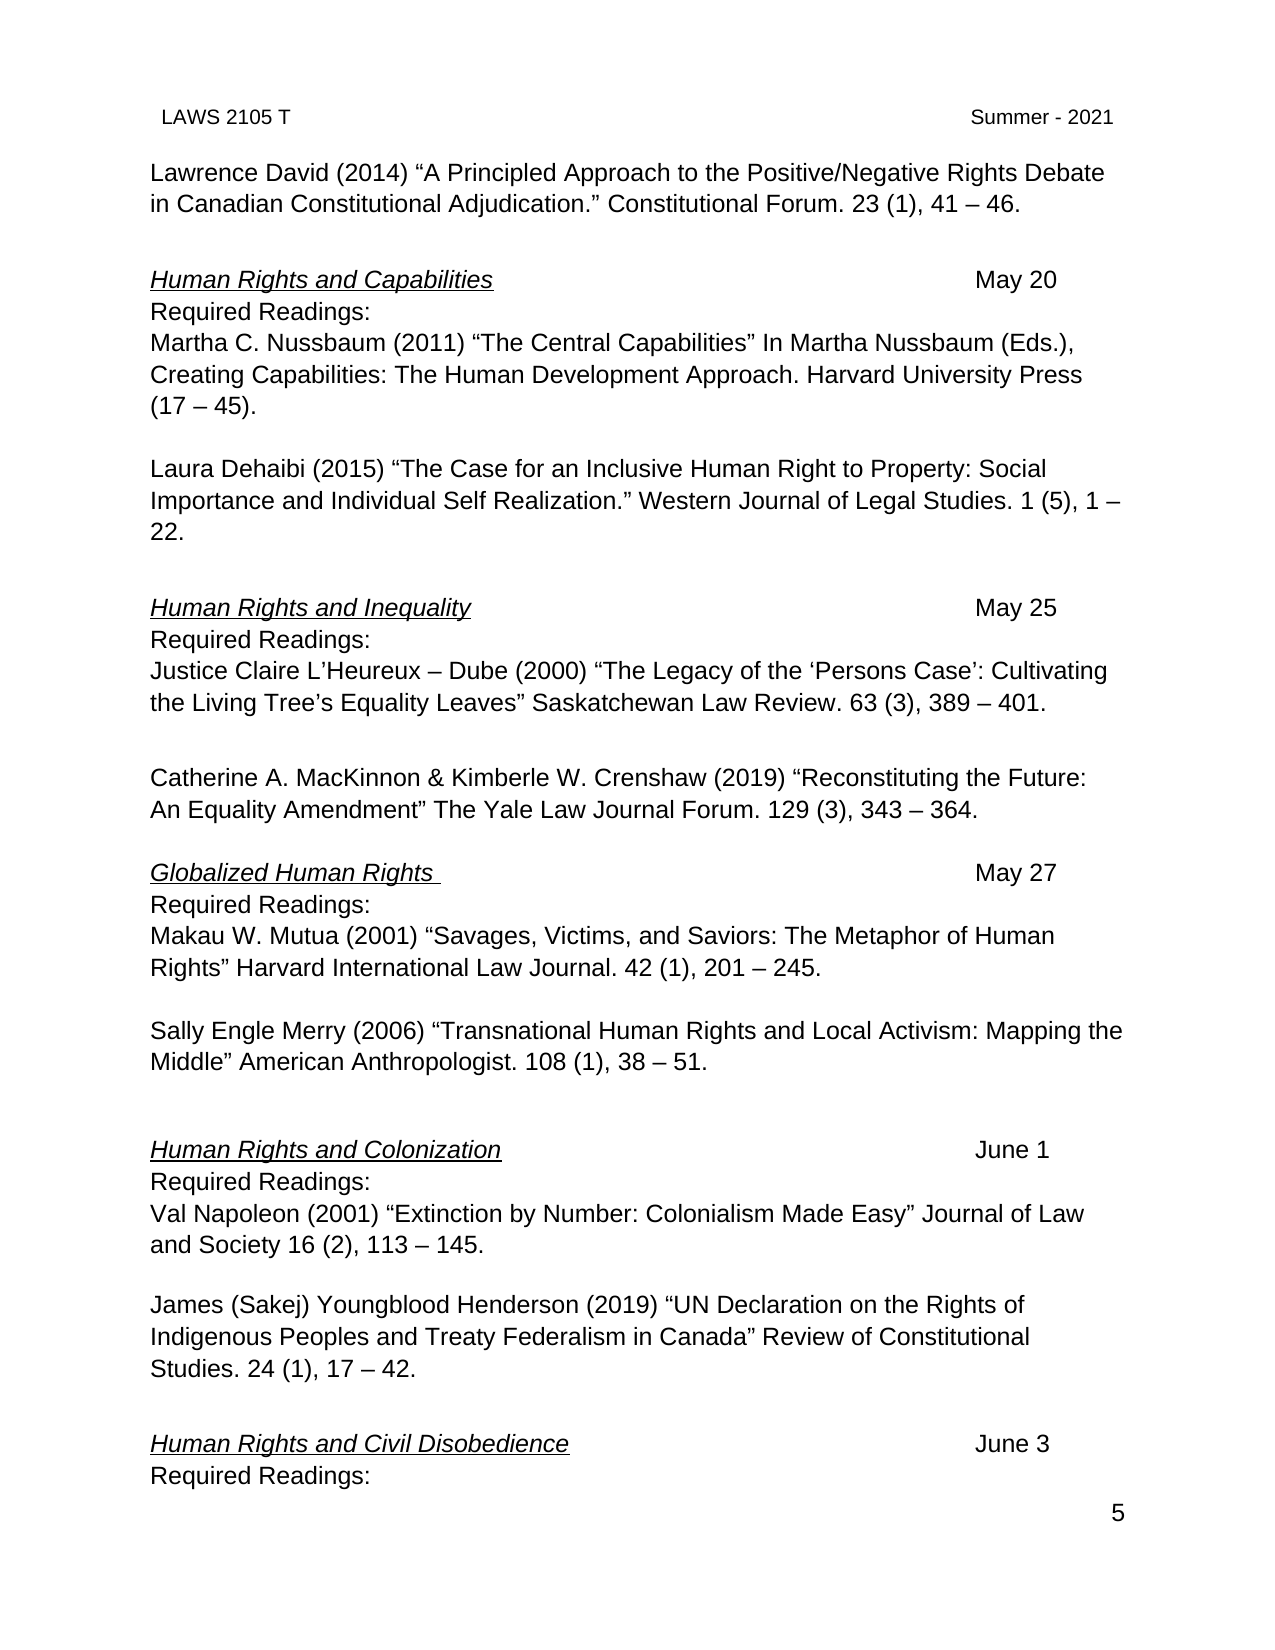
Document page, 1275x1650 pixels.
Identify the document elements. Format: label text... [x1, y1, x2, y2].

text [150, 1429, 1125, 1489]
text Human Rights and Inequality May 25 Required Readings: Justice Claire L’Heureux – Dube (2000) “The Legacy of the ‘Persons Case’: Cultivating the Living Tree’s Equality Leaves” Saskatchewan Law Review. 63 (3), 389 – 401. [150, 561, 1125, 716]
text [150, 158, 1125, 218]
text Human Rights and Colonization June 1 Required Readings: Val Napoleon (2001) “Extinction by Number: Colonialism Made Easy” Journal of Law and Society 16 (2), 113 – 145. James (Sakej) Youngblood Henderson (2019) “UN Declaration on the Rights of Indigenous Peoples and Treaty Federalism in Canada” Review of Constitutional Studies. 24 (1), 17 – 42. [150, 1136, 1125, 1414]
text Human Rights and Capabilities May 20 Required Readings: Martha C. Nussbaum (2011) “The Central Capabilities” In Martha Nussbaum (Eds.), Creating Capabilities: The Human Development Approach. Harvard University Press (17 – 45). Laura Dehaibi (2015) “The Case for an Inclusive Human Right to Property: Social Importance and Individual Self Realization.” Western Journal of Legal Studies. 1 (5), 1 – 22. [150, 233, 1125, 546]
text Catherine A. MacKinnon & Kimberle W. Crenshaw (2019) “Reconstituting the Future: An Equality Amendment” The Yale Law Journal Forum. 129 (3), 343 – 364. Globalized Human Rights May 27 Required Readings: Makau W. Mutua (2001) “Savages, Victims, and Saviors: The Metaphor of Human Rights” Harvard International Law Journal. 42 (1), 201 – 245. Sally Engle Merry (2006) “Transnational Human Rights and Local Activism: Mapping the Middle” American Anthropologist. 108 (1), 38 – 51. [150, 732, 1125, 1076]
